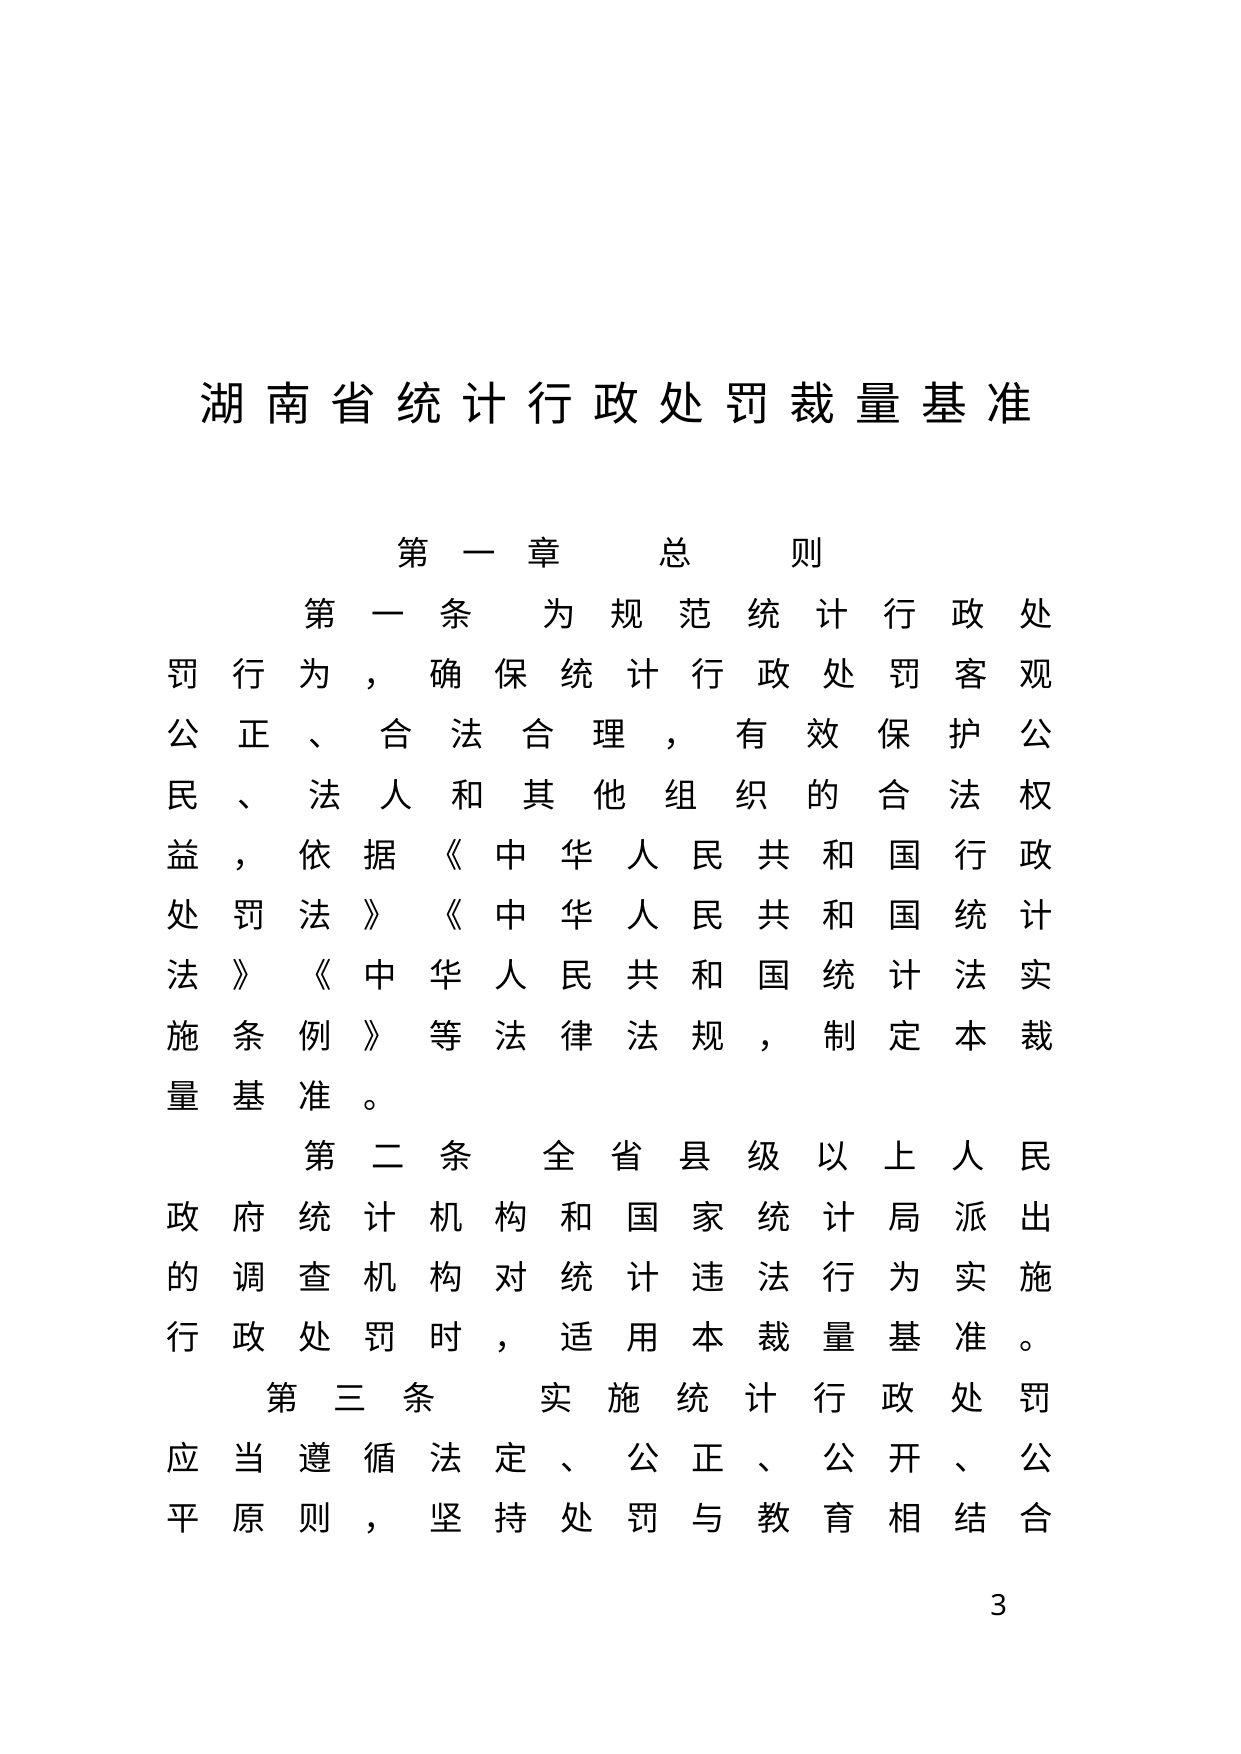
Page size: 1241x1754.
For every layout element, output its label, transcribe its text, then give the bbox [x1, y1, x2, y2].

text 第一条 为规范统计行政处罚行为，确保统计行政处罚客观公正、合法合理，有效保护公民、法人和其他组织的合法权益，依据《中华人民共和国行政处罚法》《中华人民共和国统计法》《中华人民共和国统计法实施条例》等法律法规，制定本裁量基准。 [167, 581, 1085, 1124]
text 第二条 全省县级以上人民政府统计机构和国家统计局派出的调查机构对统计违法行为实施行政处罚时，适用本裁量基准。 [167, 1124, 1085, 1365]
text 湖南省统计行政处罚裁量基准 [167, 340, 1085, 461]
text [167, 1365, 1085, 1546]
text 第一章 总 则 [167, 521, 1085, 581]
